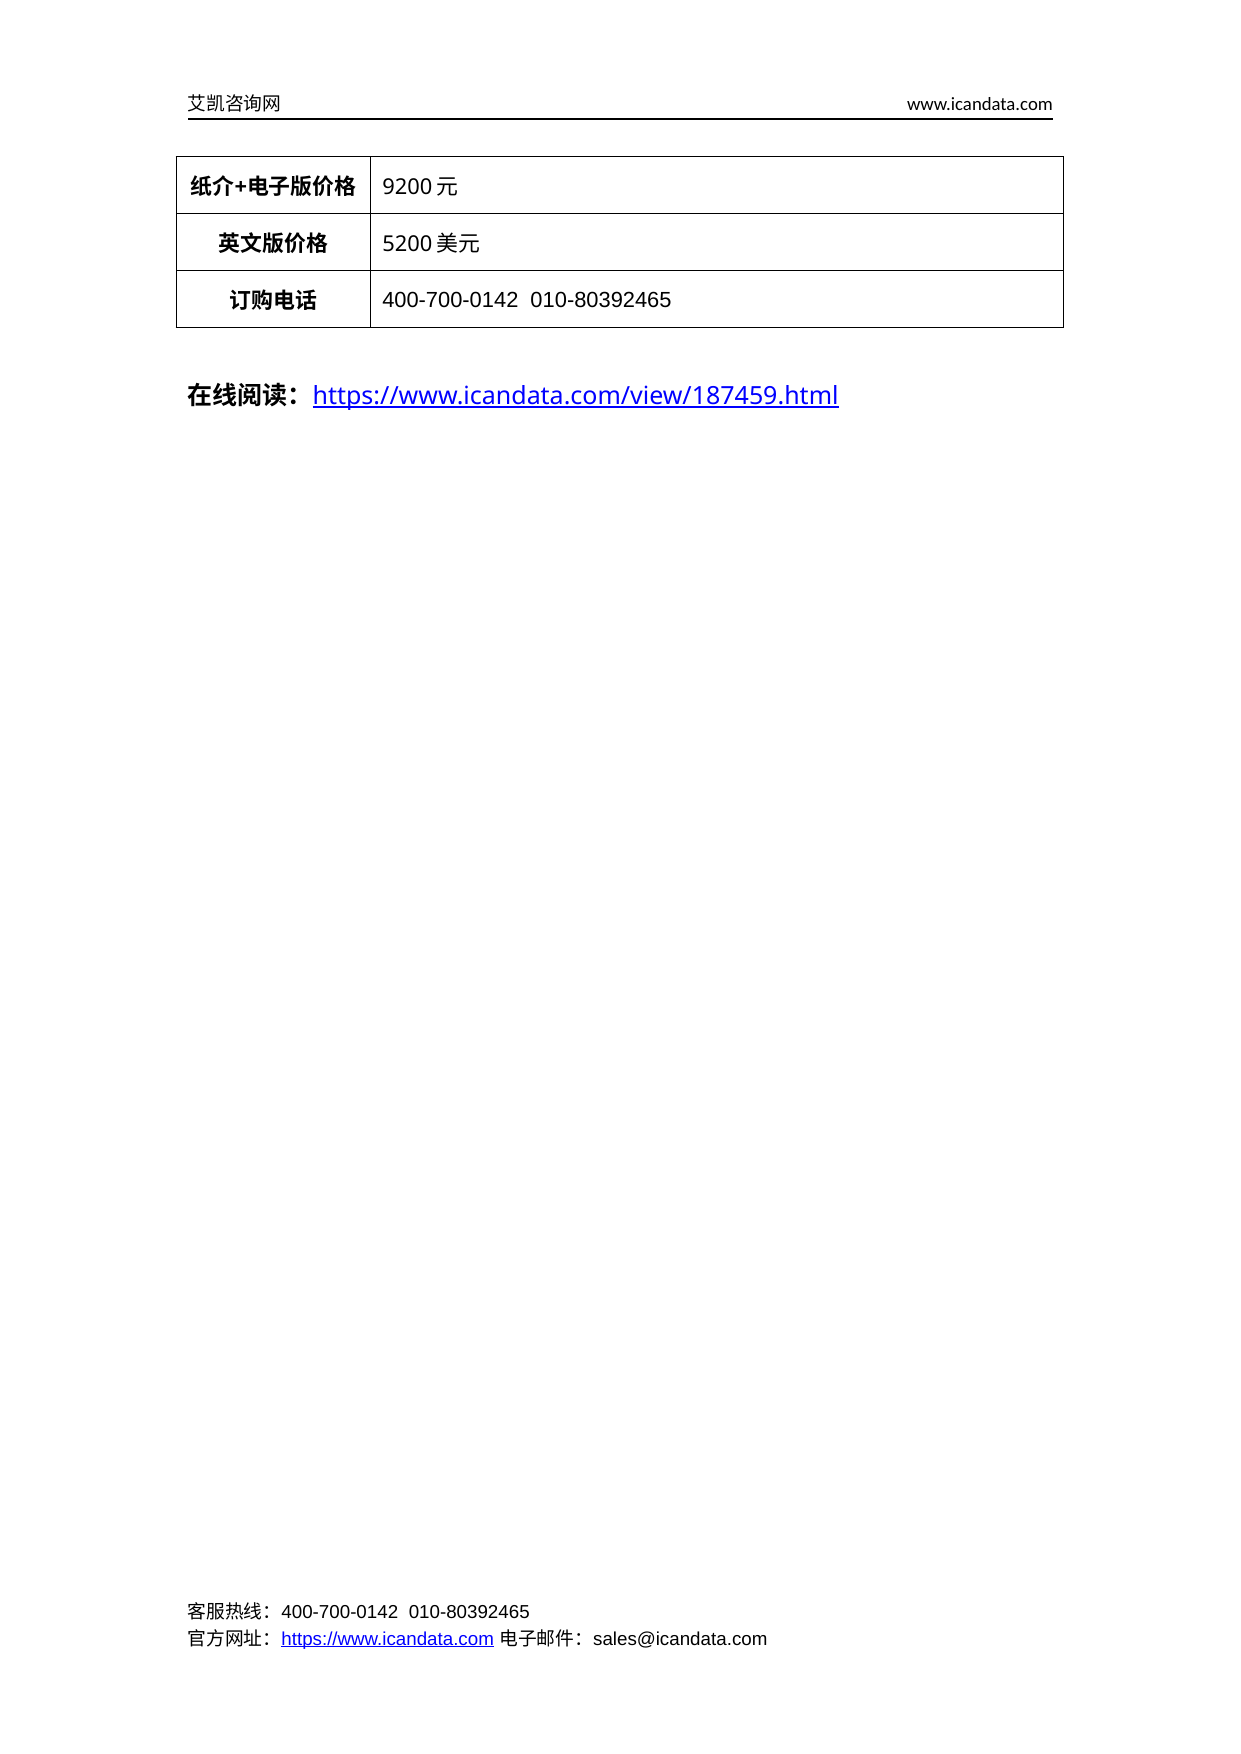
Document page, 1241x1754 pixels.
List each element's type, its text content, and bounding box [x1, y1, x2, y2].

table_cell 9200元 [371, 157, 1063, 213]
table_cell 英文版价格 [177, 214, 370, 270]
text 在线阅读：https://www.icandata.com/view/187459.html [187, 361, 1053, 426]
table_cell 400-700-0142 010-80392465 [371, 271, 1063, 327]
table_cell 订购电话 [177, 271, 370, 327]
table_cell 纸介+电子版价格 [177, 157, 370, 213]
table_cell 5200美元 [371, 214, 1063, 270]
